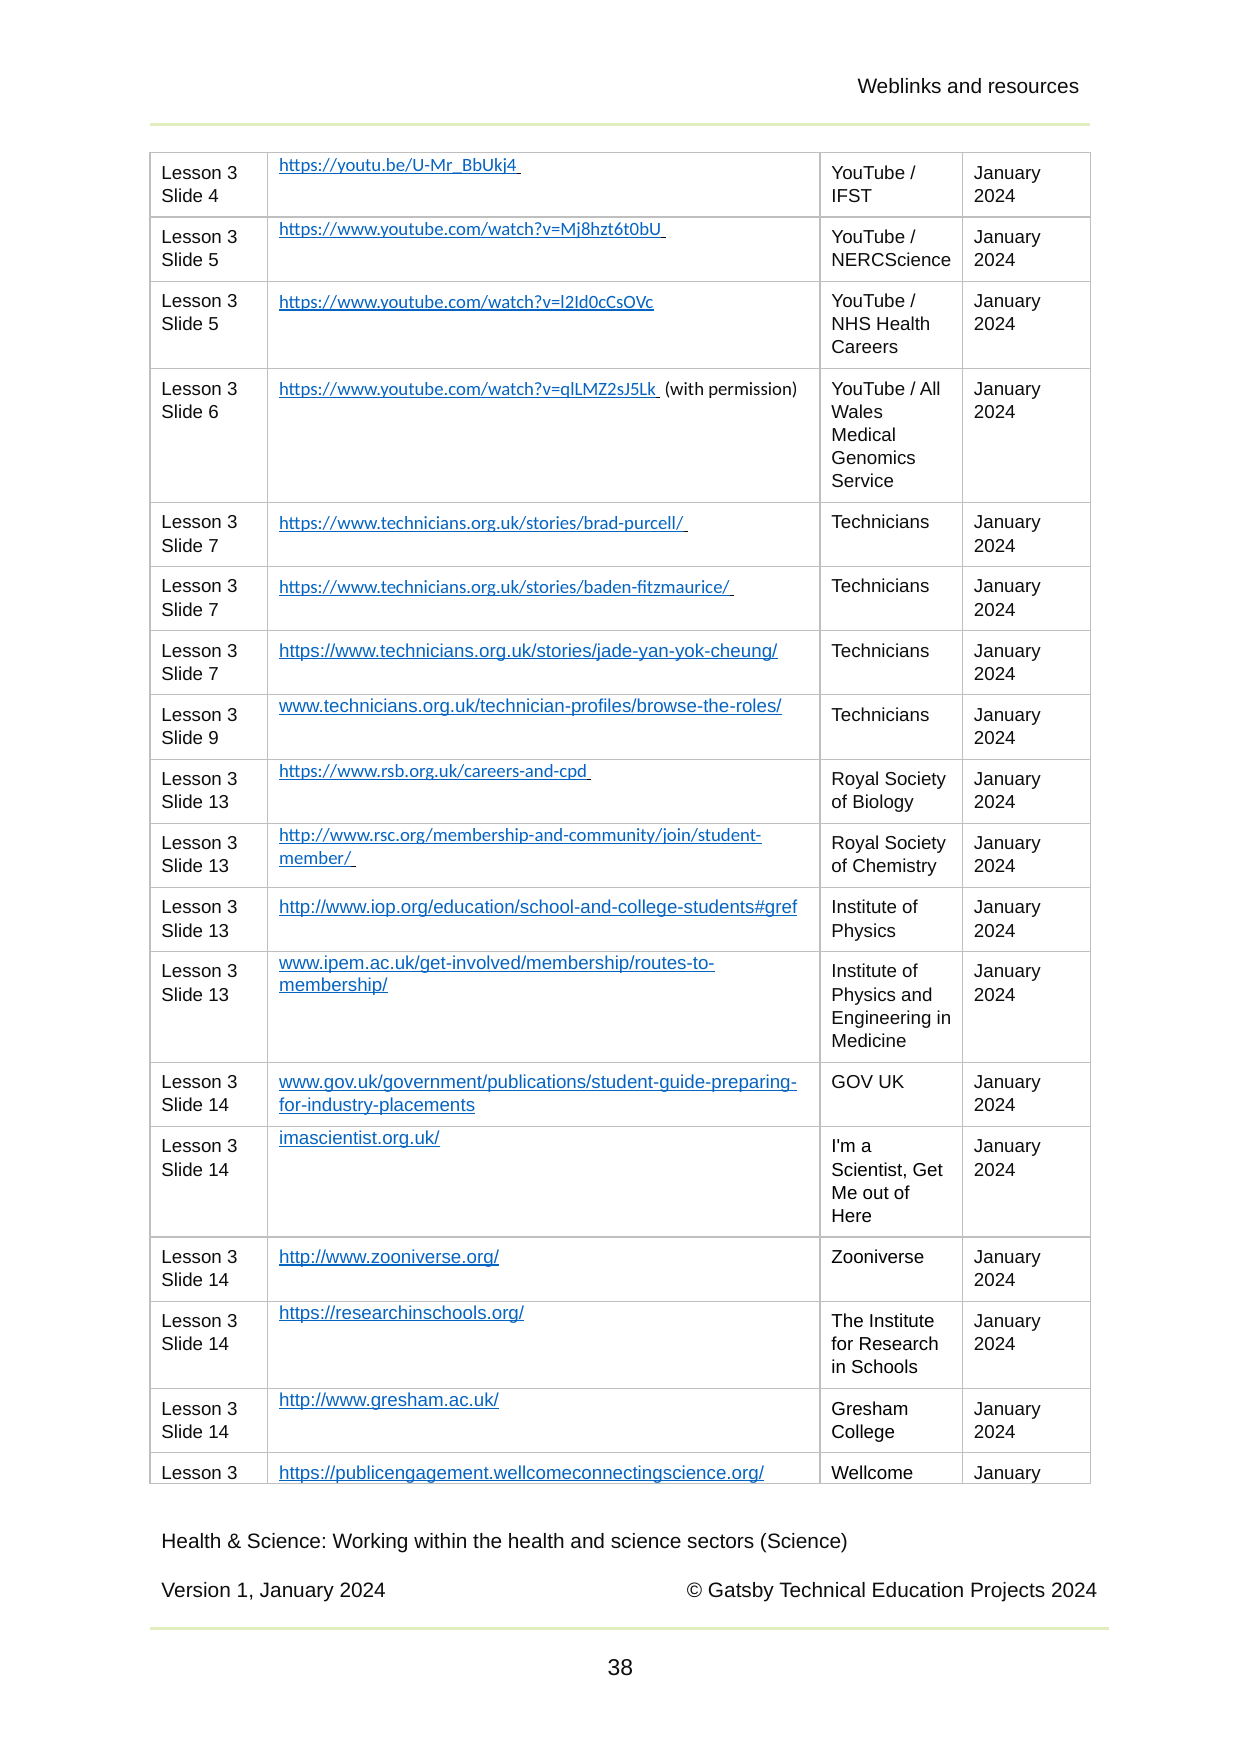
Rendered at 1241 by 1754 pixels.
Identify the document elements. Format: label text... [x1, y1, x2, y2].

table_cell https://www.youtube.com/watch?v=qlLMZ2sJ5Lk (with permission) [268, 369, 819, 502]
table_cell January 2024 [963, 1063, 1090, 1126]
table_cell January 2024 [963, 1238, 1090, 1301]
table_cell Lesson 3 Slide 14 [151, 1453, 267, 1483]
table_cell Lesson 3 Slide 7 [151, 503, 267, 566]
table_cell http://www.rsc.org/membership-and-community/join/student-member/ [268, 824, 819, 887]
table_cell www.ipem.ac.uk/get-involved/membership/routes-to-membership/ [268, 952, 819, 1062]
table_cell Lesson 3 Slide 14 [151, 1127, 267, 1236]
table_cell Lesson 3 Slide 7 [151, 631, 267, 694]
table_cell Lesson 3 Slide 13 [151, 888, 267, 951]
table_cell Lesson 3 Slide 14 [151, 1238, 267, 1301]
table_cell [268, 1453, 819, 1483]
table_cell January 2024 [963, 567, 1090, 630]
table_cell https://www.technicians.org.uk/stories/brad-purcell/ [268, 503, 819, 566]
table_cell https://www.technicians.org.uk/stories/jade-yan-yok-cheung/ [268, 631, 819, 694]
table_cell Lesson 3 Slide 14 [151, 1302, 267, 1388]
table_cell https://www.youtube.com/watch?v=Mj8hzt6t0bU [268, 218, 819, 281]
table_cell Technicians [821, 503, 962, 566]
table_cell https://www.technicians.org.uk/stories/baden-fitzmaurice/ [268, 567, 819, 630]
table_cell Institute of Physics and Engineering in Medicine [821, 952, 962, 1062]
table_cell Technicians [821, 695, 962, 758]
table_cell https://www.youtube.com/watch?v=l2Id0cCsOVc [268, 282, 819, 368]
table_cell Royal Society of Biology [821, 760, 962, 823]
table_cell Lesson 3 Slide 14 [151, 1389, 267, 1452]
table_cell Technicians [821, 631, 962, 694]
table_cell Lesson 3 Slide 4 [151, 153, 267, 216]
table_cell January 2024 [963, 760, 1090, 823]
table_cell Institute of Physics [821, 888, 962, 951]
table_cell Lesson 3 Slide 6 [151, 369, 267, 502]
table_cell Lesson 3 Slide 13 [151, 760, 267, 823]
table_cell Lesson 3 Slide 13 [151, 952, 267, 1062]
table_cell January 2024 [963, 952, 1090, 1062]
table_cell YouTube / NERCScience [821, 218, 962, 281]
table_cell January 2024 [963, 631, 1090, 694]
table_cell January 2024 [963, 503, 1090, 566]
table_cell January 2024 [963, 888, 1090, 951]
table_cell Lesson 3 Slide 5 [151, 218, 267, 281]
table_cell www.technicians.org.uk/technician-profiles/browse-the-roles/ [268, 695, 819, 758]
table_cell http://www.gresham.ac.uk/ [268, 1389, 819, 1452]
table_cell Lesson 3 Slide 9 [151, 695, 267, 758]
table_cell Lesson 3 Slide 13 [151, 824, 267, 887]
table_cell imascientist.org.uk/ [268, 1127, 819, 1236]
table_cell Lesson 3 Slide 7 [151, 567, 267, 630]
table_cell January 2024 [963, 1389, 1090, 1452]
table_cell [821, 1453, 962, 1483]
table_cell Gresham College [821, 1389, 962, 1452]
table_cell Royal Society of Chemistry [821, 824, 962, 887]
table_cell https://www.rsb.org.uk/careers-and-cpd [268, 760, 819, 823]
table_cell January 2024 [963, 695, 1090, 758]
table_cell GOV UK [821, 1063, 962, 1126]
table_cell Lesson 3 Slide 5 [151, 282, 267, 368]
table_cell https://researchinschools.org/ [268, 1302, 819, 1388]
table_cell January 2024 [963, 824, 1090, 887]
table_cell Technicians [821, 567, 962, 630]
table_cell Lesson 3 Slide 14 [151, 1063, 267, 1126]
table_cell January 2024 [963, 369, 1090, 502]
table_cell January 2024 [963, 1302, 1090, 1388]
table_cell YouTube / All Wales Medical Genomics Service [821, 369, 962, 502]
table_cell www.gov.uk/government/publications/student-guide-preparing-for-industry-placements [268, 1063, 819, 1126]
table_cell January 2024 [963, 153, 1090, 216]
table_cell The Institute for Research in Schools [821, 1302, 962, 1388]
table_cell Zooniverse [821, 1238, 962, 1301]
table_cell http://www.zooniverse.org/ [268, 1238, 819, 1301]
table_cell January 2024 [963, 282, 1090, 368]
table_cell YouTube / NHS Health Careers [821, 282, 962, 368]
table_cell January 2024 [963, 218, 1090, 281]
table_cell January 2024 [963, 1453, 1090, 1483]
table_cell I'm a Scientist, Get Me out of Here [821, 1127, 962, 1236]
table_cell January 2024 [963, 1127, 1090, 1236]
table_cell https://youtu.be/U-Mr_BbUkj4 [268, 153, 819, 216]
table_cell YouTube / IFST [821, 153, 962, 216]
table_cell http://www.iop.org/education/school-and-college-students#gref [268, 888, 819, 951]
